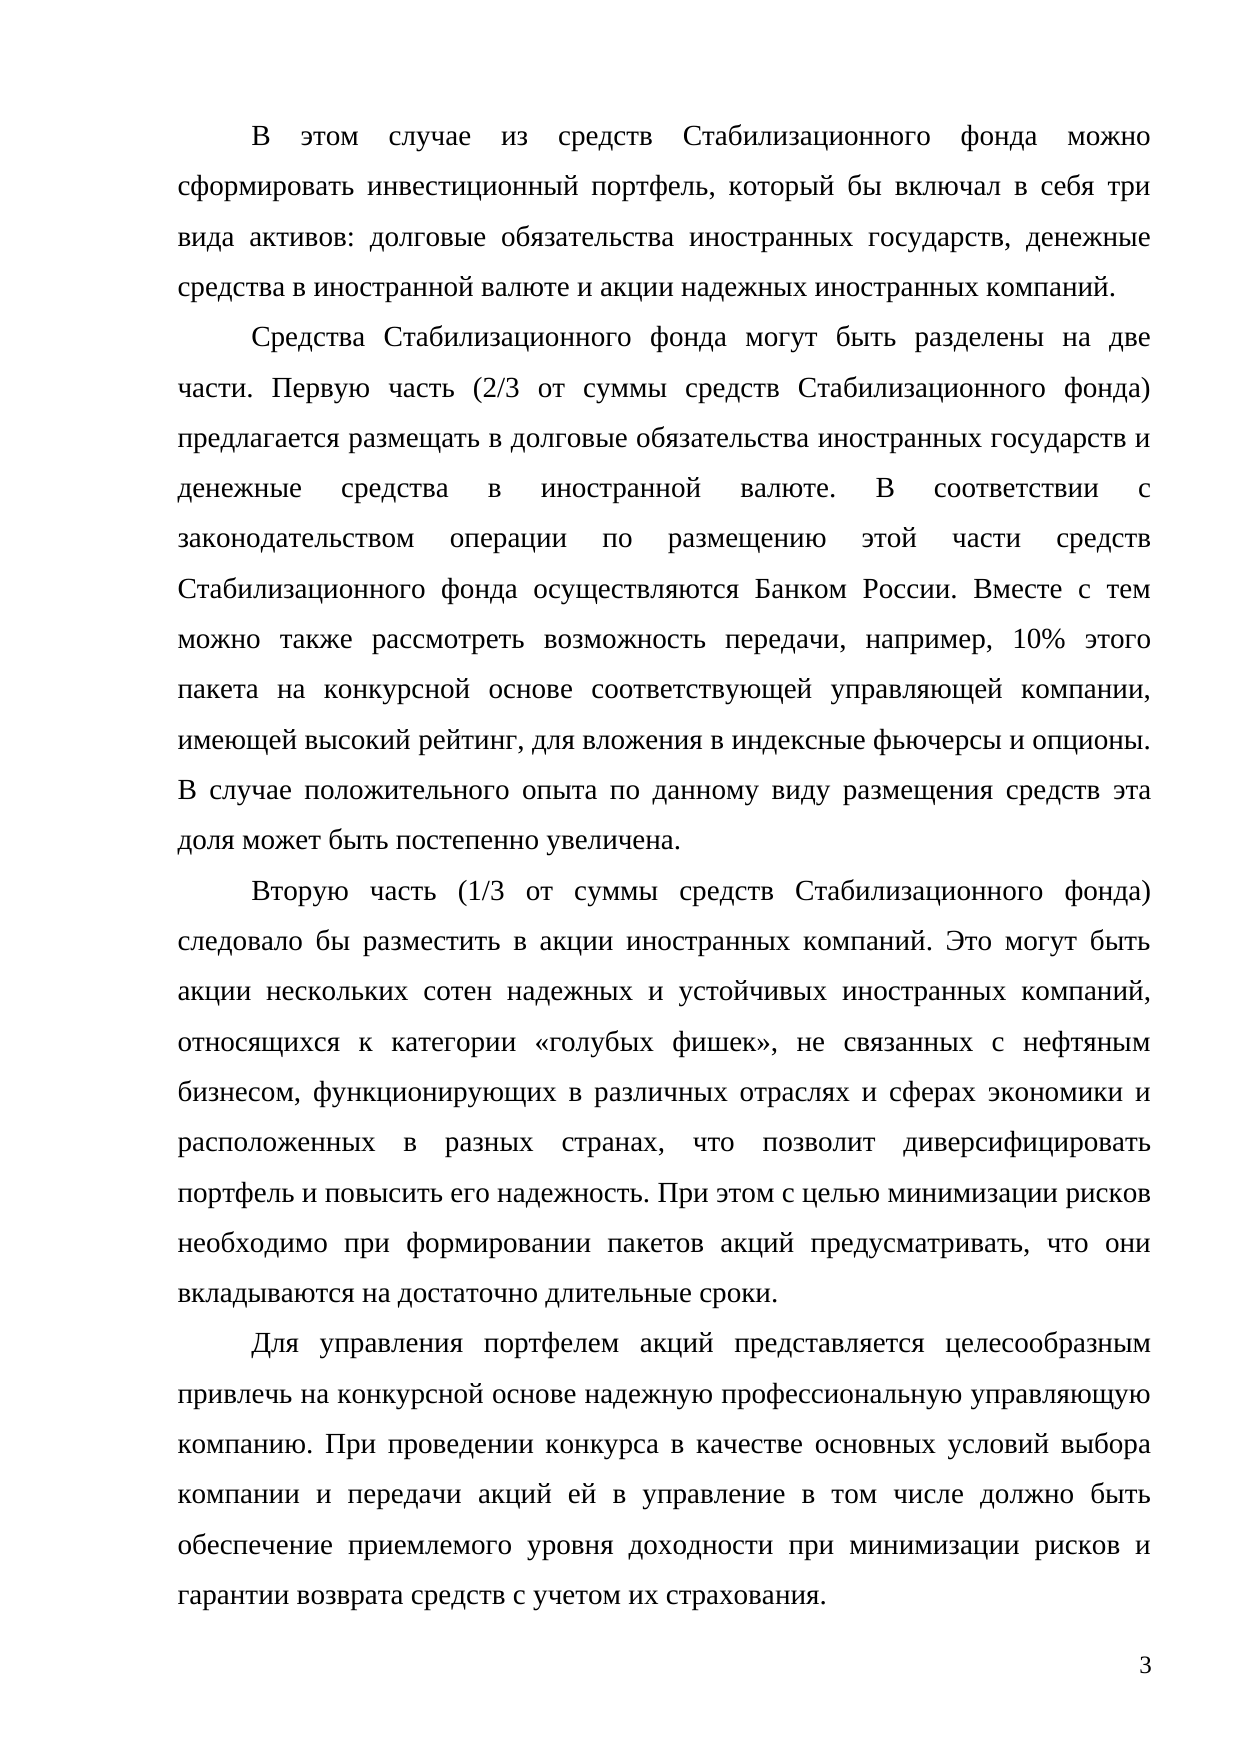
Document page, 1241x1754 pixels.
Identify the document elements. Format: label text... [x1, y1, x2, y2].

text В этом случае из средств Стабилизационного фонда можно сформировать инвестиционный портфель, который бы включал в себя три вида активов: долговые обязательства иностранных государств, денежные средства в иностранной валюте и акции надежных иностранных компаний. [177, 118, 1152, 303]
text Для управления портфелем акций представляется целесообразным привлечь на конкурсной основе надежную профессиональную управляющую компанию. При проведении конкурса в качестве основных условий выбора компании и передачи акций ей в управление в том числе должно быть обеспечение приемлемого уровня доходности при минимизации рисков и гарантии возврата средств с учетом их страхования. [177, 1326, 1152, 1611]
text Средства Стабилизационного фонда могут быть разделены на две части. Первую часть (2/3 от суммы средств Стабилизационного фонда) предлагается размещать в долговые обязательства иностранных государств и денежные средства в иностранной валюте. В соответствии с законодательством операции по размещению этой части средств Стабилизационного фонда осуществляются Банком России. Вместе с тем можно также рассмотреть возможность передачи, например, 10% этого пакета на конкурсной основе соответствующей управляющей компании, имеющей высокий рейтинг, для вложения в индексные фьючерсы и опционы. В случае положительного опыта по данному виду размещения средств эта доля может быть постепенно увеличена. [177, 319, 1152, 856]
text Вторую часть (1/3 от суммы средств Стабилизационного фонда) следовало бы разместить в акции иностранных компаний. Это могут быть акции нескольких сотен надежных и устойчивых иностранных компаний, относящихся к категории «голубых фишек», не связанных с нефтяным бизнесом, функционирующих в различных отраслях и сферах экономики и расположенных в разных странах, что позволит диверсифицировать портфель и повысить его надежность. При этом с целью минимизации рисков необходимо при формировании пакетов акций предусматривать, что они вкладываются на достаточно длительные сроки. [177, 873, 1152, 1309]
